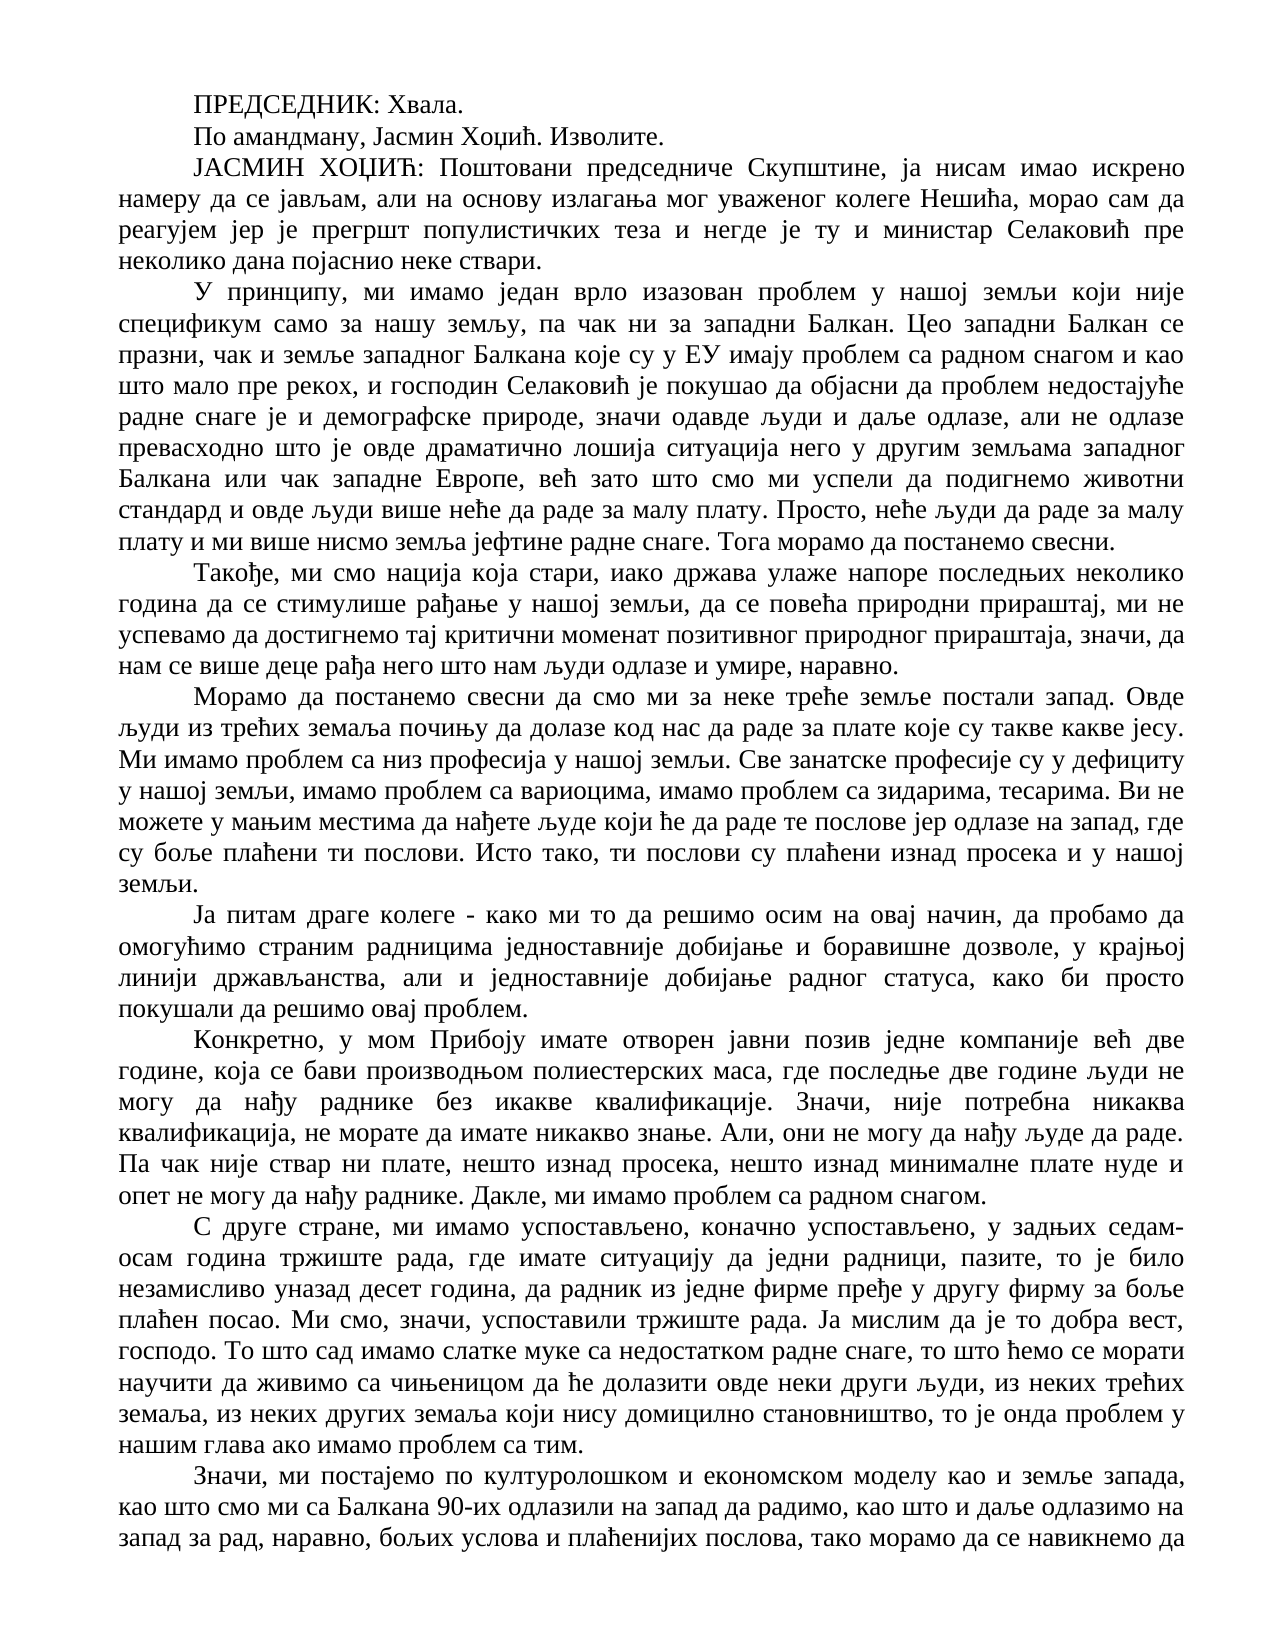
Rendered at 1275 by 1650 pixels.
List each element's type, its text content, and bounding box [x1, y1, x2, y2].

text Такође, ми смо нација која стари, иако држава улаже напоре последњих неколико година да се стимулише рађање у нашој земљи, да се повећа природни прираштај, ми не успевамо да достигнемо тај критични моменат позитивног природног прираштаја, значи, да нам се више деце рађа него што нам људи одлазе и умире, наравно. [118, 556, 1186, 680]
text По амандману, Јасмин Хоџић. Изволите. [118, 120, 1186, 151]
text ЈАСМИН ХОЏИЋ: Поштовани председниче Скупштине, ја нисам имао искрено намеру да се јављам, али на основу излагања мог уваженог колеге Нешића, морао сам да реагујем јер је прегршт популистичких теза и негде је ту и министар Селаковић пре неколико дана појаснио неке ствари. [118, 151, 1186, 276]
text У принципу, ми имамо један врло изазован проблем у нашој земљи који није спецификум само за нашу земљу, па чак ни за западни Балкан. Цео западни Балкан се празни, чак и земље западног Балкана које су у ЕУ имају проблем са радном снагом и као што мало пре рекох, и господин Селаковић је покушао да објасни да проблем недостајуће радне снаге је и демографске природе, значи одавде људи и даље одлазе, али не одлазе превасходно што је овде драматично лошија ситуација него у другим земљама западног Балкана или чак западне Европе, већ зато што смо ми успели да подигнемо животни стандард и овде људи више неће да раде за малу плату. Просто, неће људи да раде за малу плату и ми више нисмо земља јефтине радне снаге. Тога морамо да постанемо свесни. [118, 276, 1186, 556]
text Конкретно, у мом Прибоју имате отворен јавни позив једне компаније већ две године, која се бави производњом полиестерских маса, где последње две године људи не могу да нађу раднике без икакве квалификације. Значи, није потребна никаква квалификација, не морате да имате никакво знање. Али, они не могу да нађу људе да раде. Па чак није ствар ни плате, нешто изнад просека, нешто изнад минималне плате нуде и опет не могу да нађу раднике. Дакле, ми имамо проблем са радном снагом. [118, 1023, 1186, 1210]
text Ја питам драге колеге - како ми то да решимо осим на овај начин, да пробамо да омогућимо страним радницима једноставније добијање и боравишне дозволе, у крајњој линији држављанства, али и једноставније добијање радног статуса, како би просто покушали да решимо овај проблем. [118, 898, 1186, 1023]
text Морамо да постанемо свесни да смо ми за неке треће земље постали запад. Овде људи из трећих земаља почињу да долазе код нас да раде за плате које су такве какве јесу. Ми имамо проблем са низ професија у нашој земљи. Све занатске професије су у дефициту у нашој земљи, имамо проблем са вариоцима, имамо проблем са зидарима, тесарима. Ви не можете у мањим местима да нађете људе који ће да раде те послове јер одлазе на запад, где су боље плаћени ти послови. Исто тако, ти послови су плаћени изнад просека и у нашој земљи. [118, 680, 1186, 898]
text ПРЕДСЕДНИК: Хвала. [118, 89, 1186, 120]
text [118, 1459, 1186, 1552]
text С друге стране, ми имамо успостављено, коначно успостављено, у задњих седам-осам година тржиште рада, где имате ситуацију да једни радници, пазите, то је било незамисливо уназад десет година, да радник из једне фирме пређе у другу фирму за боље плаћен посао. Ми смо, значи, успоставили тржиште рада. Ја мислим да је то добра вест, господо. То што сад имамо слатке муке са недостатком радне снаге, то што ћемо се морати научити да живимо са чињеницом да ће долазити овде неки други људи, из неких трећих земаља, из неких других земаља који нису домицилно становништво, то је онда проблем у нашим глава ако имамо проблем са тим. [118, 1210, 1186, 1459]
